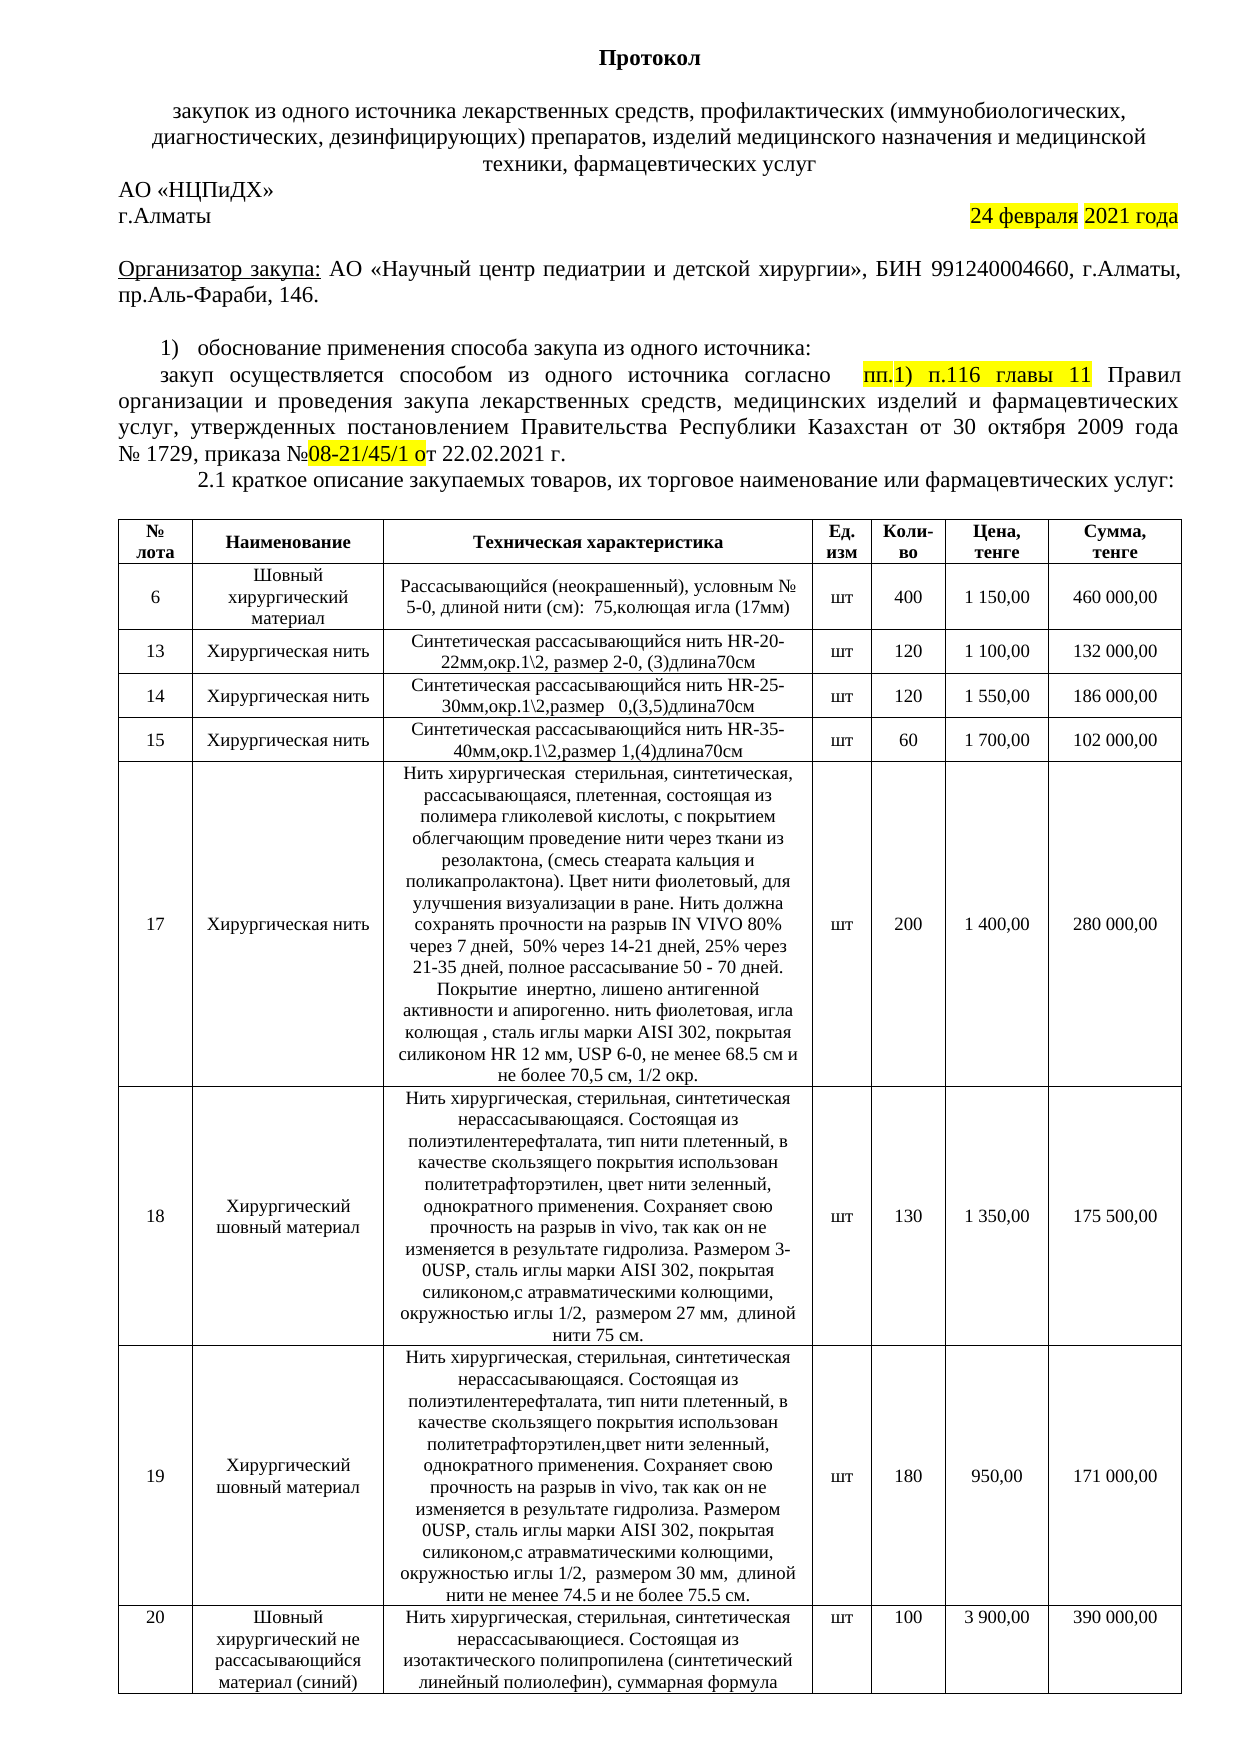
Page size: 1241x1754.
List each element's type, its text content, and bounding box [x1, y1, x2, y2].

table_cell 186 000,00 [1049, 674, 1181, 717]
table_cell шт [813, 1346, 871, 1605]
table_cell 130 [872, 1087, 945, 1345]
table_cell 120 [872, 630, 945, 673]
table_cell 400 [872, 564, 945, 629]
table_cell шт [813, 1606, 871, 1692]
table_cell 180 [872, 1346, 945, 1605]
table_header Техническая характеристика [384, 520, 812, 563]
table_cell шт [813, 718, 871, 761]
table_cell шт [813, 1087, 871, 1345]
table_cell Хирургическая нить [193, 674, 383, 717]
table_header Цена, тенге [946, 520, 1048, 563]
table_header № лота [119, 520, 192, 563]
table_cell 950,00 [946, 1346, 1048, 1605]
table_cell 17 [119, 762, 192, 1086]
table_cell Нить хирургическая стерильная, синтетическая, рассасывающаяся, плетенная, состоящая из полимера гликолевой кислоты, с покрытием облегчающим проведение нити через ткани из резолактона, (смесь стеарата кальция и поликапролактона). Цвет нити фиолетовый, для улучшения визуализации в ране. Нить должна сохранять прочности на разрыв IN VIVO 80% через 7 дней, 50% через 14-21 дней, 25% через 21-35 дней, полное рассасывание 50 - 70 дней. Покрытие инертно, лишено антигенной активности и апирогенно. нить фиолетовая, игла колющая , сталь иглы марки AISI 302, покрытая силиконом HR 12 мм, USP 6-0, не менее 68.5 см и не более 70,5 см, 1/2 окр. [384, 762, 812, 1086]
table_cell 60 [872, 718, 945, 761]
table_cell 390 000,00 [1049, 1606, 1181, 1692]
table_cell шт [813, 762, 871, 1086]
table_cell Нить хирургическая, стерильная, синтетическая нерассасывающаяся. Состоящая из полиэтилентерефталата, тип нити плетенный, в качестве скользящего покрытия использован политетрафторэтилен,цвет нити зеленный, однократного применения. Сохраняет свою прочность на разрыв in vivo, так как он не изменяется в результате гидролиза. Размером 0USP, сталь иглы марки AISI 302, покрытая силиконом,с атравматическими колющими, окружностью иглы 1/2, размером 30 мм, длиной нити не менее 74.5 и не более 75.5 см. [384, 1346, 812, 1605]
table_header Ед. изм [813, 520, 871, 563]
table_cell 13 [119, 630, 192, 673]
table_cell 20 [119, 1606, 192, 1692]
list обоснование применения способа закупа из одного источника: [160, 334, 1181, 361]
table_cell Рассасывающийся (неокрашенный), условным № 5-0, длиной нити (см): 75,колющая игла (17мм) [384, 564, 812, 629]
table_cell Синтетическая рассасывающийся нить HR-25-30мм,окр.1\2,размер 0,(3,5)длина70см [384, 674, 812, 717]
table_cell Хирургическая нить [193, 630, 383, 673]
text закупок из одного источника лекарственных средств, профилактических (иммунобиологических, диагностических, дезинфицирующих) препаратов, изделий медицинского назначения и медицинской техники, фармацевтических услуг [118, 97, 1181, 176]
table_cell 1 550,00 [946, 674, 1048, 717]
text г.Алматы 24 февраля 2021 года [118, 202, 1181, 229]
list закуп осуществляется способом из одного источника согласно пп.1) п.116 главы 11 Правил организации и проведения закупа лекарственных средств, медицинских изделий и фармацевтических услуг, утвержденных постановлением Правительства Республики Казахстан от 30 октября 2009 года № 1729, приказа №08-21/45/1 от 22.02.2021 г. [118, 361, 1181, 466]
list 2.1 краткое описание закупаемых товаров, их торговое наименование или фармацевтических услуг: [197, 466, 1181, 492]
table_cell 14 [119, 674, 192, 717]
table_cell 175 500,00 [1049, 1087, 1181, 1345]
table_header Наименование [193, 520, 383, 563]
table_cell Нить хирургическая, стерильная, синтетическая нерассасывающаяся. Состоящая из полиэтилентерефталата, тип нити плетенный, в качестве скользящего покрытия использован политетрафторэтилен, цвет нити зеленный, однократного применения. Сохраняет свою прочность на разрыв in vivo, так как он не изменяется в результате гидролиза. Размером 3-0USP, сталь иглы марки AISI 302, покрытая силиконом,с атравматическими колющими, окружностью иглы 1/2, размером 27 мм, длиной нити 75 см. [384, 1087, 812, 1345]
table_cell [193, 1606, 383, 1692]
table_cell 280 000,00 [1049, 762, 1181, 1086]
table_cell Синтетическая рассасывающийся нить HR-35-40мм,окр.1\2,размер 1,(4)длина70см [384, 718, 812, 761]
table_cell 6 [119, 564, 192, 629]
table_header Коли-во [872, 520, 945, 563]
table_cell 3 900,00 [946, 1606, 1048, 1692]
table_cell Хирургический шовный материал [193, 1087, 383, 1345]
table_cell 102 000,00 [1049, 718, 1181, 761]
table_cell шт [813, 630, 871, 673]
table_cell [384, 1606, 812, 1692]
table_cell 100 [872, 1606, 945, 1692]
table_cell 171 000,00 [1049, 1346, 1181, 1605]
table_cell 132 000,00 [1049, 630, 1181, 673]
table_cell 1 700,00 [946, 718, 1048, 761]
table_cell 1 150,00 [946, 564, 1048, 629]
table_cell Хирургическая нить [193, 762, 383, 1086]
table_cell Хирургическая нить [193, 718, 383, 761]
table_cell 200 [872, 762, 945, 1086]
table_header Сумма, тенге [1049, 520, 1181, 563]
table_cell 1 400,00 [946, 762, 1048, 1086]
text Организатор закупа: АО «Научный центр педиатрии и детской хирургии», БИН 991240004660, г.Алматы, пр.Аль-Фараби, 146. [118, 255, 1181, 308]
table_cell 1 350,00 [946, 1087, 1048, 1345]
text Протокол [74, 44, 1181, 71]
table_cell 1 100,00 [946, 630, 1048, 673]
table_cell 15 [119, 718, 192, 761]
table_cell 19 [119, 1346, 192, 1605]
table_cell 460 000,00 [1049, 564, 1181, 629]
text АО «НЦПиДХ» [118, 176, 1181, 202]
table_cell Синтетическая рассасывающийся нить HR-20-22мм,окр.1\2, размер 2-0, (3)длина70см [384, 630, 812, 673]
table_cell шт [813, 564, 871, 629]
table_cell 18 [119, 1087, 192, 1345]
table_cell Хирургический шовный материал [193, 1346, 383, 1605]
table_cell 120 [872, 674, 945, 717]
table_cell Шовный хирургический материал [193, 564, 383, 629]
table_cell шт [813, 674, 871, 717]
